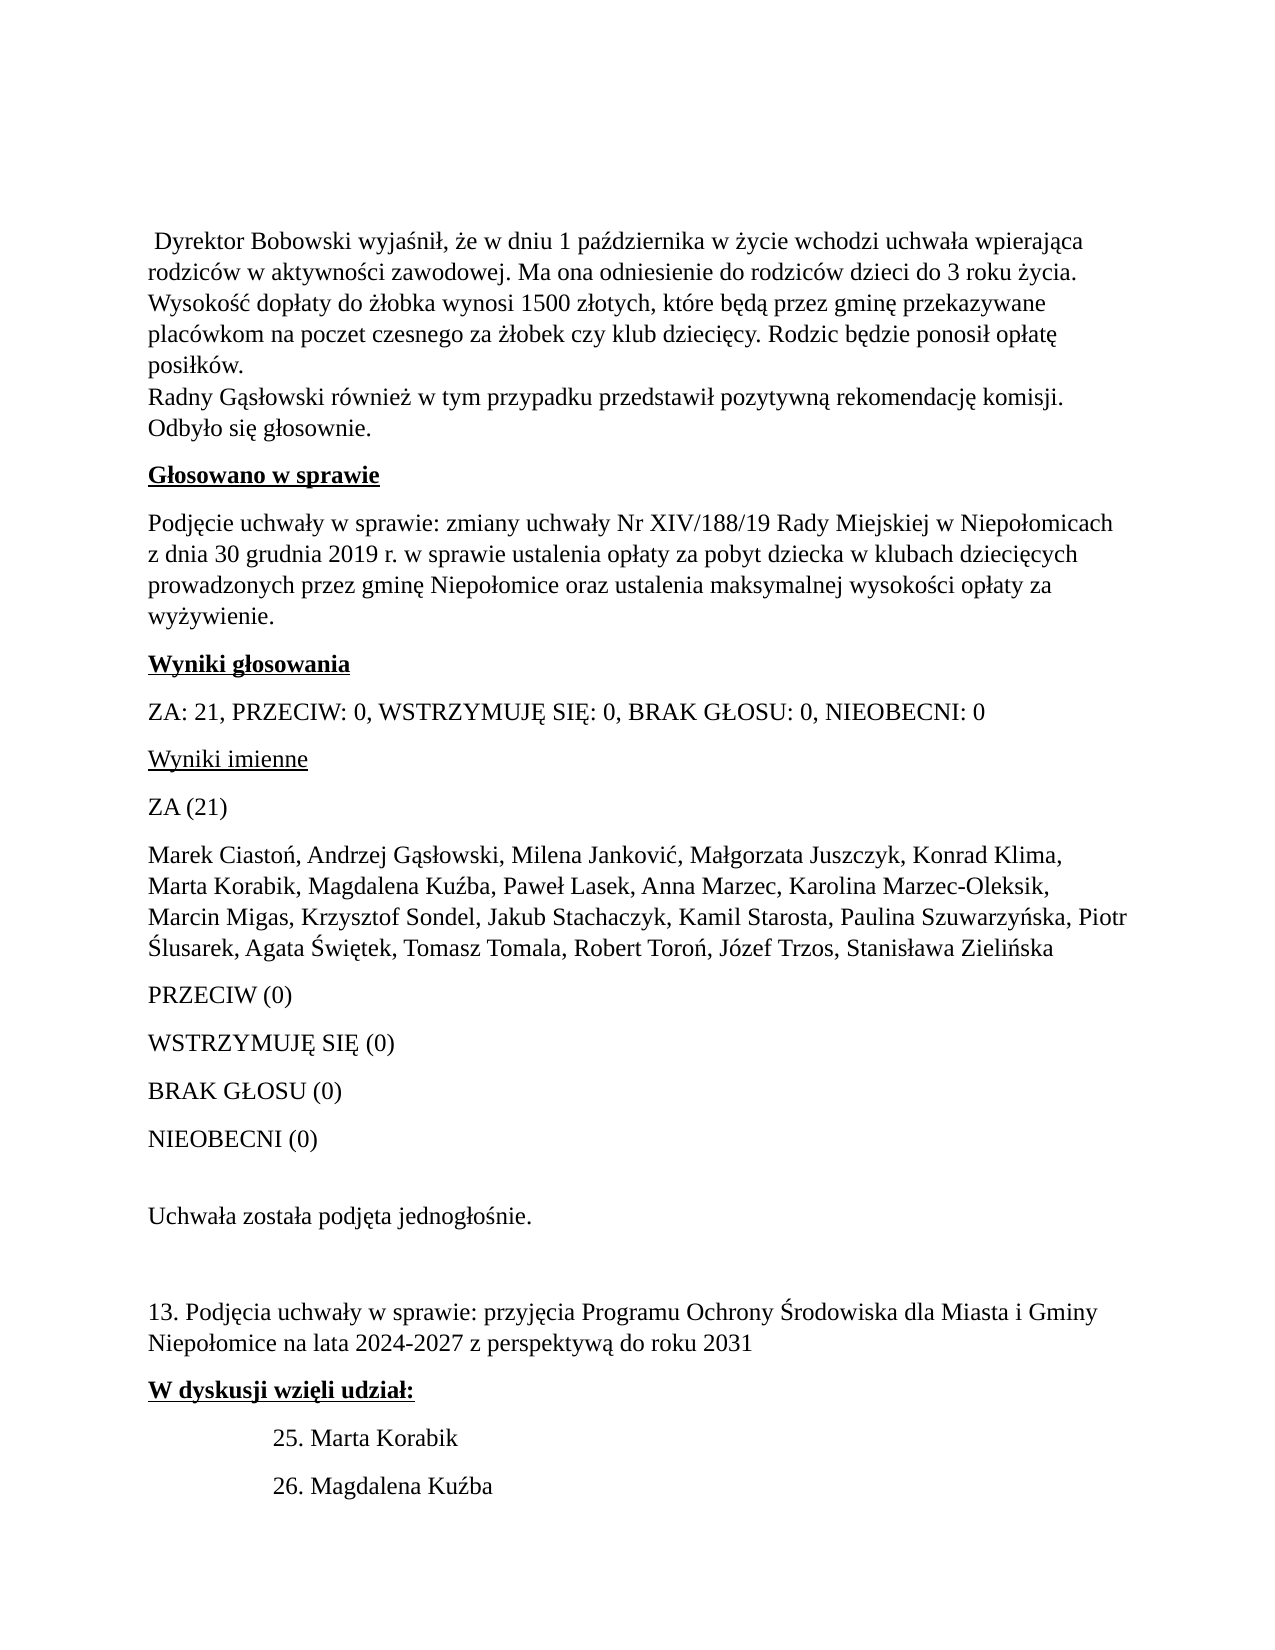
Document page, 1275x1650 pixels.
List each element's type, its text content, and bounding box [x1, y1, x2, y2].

list Magdalena Kuźba [273, 1471, 1127, 1500]
text NIEOBECNI (0) [148, 1124, 1127, 1183]
text W dyskusji wzięli udział: [148, 1376, 1127, 1404]
text WSTRZYMUJĘ SIĘ (0) [148, 1028, 1127, 1057]
text ZA: 21, PRZECIW: 0, WSTRZYMUJĘ SIĘ: 0, BRAK GŁOSU: 0, NIEOBECNI: 0 [148, 697, 1127, 725]
text Marek Ciastoń, Andrzej Gąsłowski, Milena Janković, Małgorzata Juszczyk, Konrad Klima, Marta Korabik, Magdalena Kuźba, Paweł Lasek, Anna Marzec, Karolina Marzec-Oleksik, Marcin Migas, Krzysztof Sondel, Jakub Stachaczyk, Kamil Starosta, Paulina Szuwarzyńska, Piotr Ślusarek, Agata Świętek, Tomasz Tomala, Robert Toroń, Józef Trzos, Stanisława Zielińska [148, 840, 1127, 962]
text Wyniki imienne [148, 744, 1127, 773]
text Głosowano w sprawie [148, 460, 1127, 489]
text 13. Podjęcia uchwały w sprawie: przyjęcia Programu Ochrony Środowiska dla Miasta i Gminy Niepołomice na lata 2024-2027 z perspektywą do roku 2031 [148, 1297, 1127, 1357]
text Podjęcie uchwały w sprawie: zmiany uchwały Nr XIV/188/19 Rady Miejskiej w Niepołomicach z dnia 30 grudnia 2019 r. w sprawie ustalenia opłaty za pobyt dziecka w klubach dziecięcych prowadzonych przez gminę Niepołomice oraz ustalenia maksymalnej wysokości opłaty za wyżywienie. [148, 508, 1127, 630]
text Wyniki głosowania [148, 649, 1127, 678]
text PRZECIW (0) [148, 981, 1127, 1009]
text Uchwała została podjęta jednogłośnie. [148, 1201, 1127, 1230]
list Marta Korabik [273, 1423, 1127, 1452]
text BRAK GŁOSU (0) [148, 1076, 1127, 1105]
text ZA (21) [148, 792, 1127, 821]
text Dyrektor Bobowski wyjaśnił, że w dniu 1 października w życie wchodzi uchwała wpierająca rodziców w aktywności zawodowej. Ma ona odniesienie do rodziców dzieci do 3 roku życia. Wysokość dopłaty do żłobka wynosi 1500 złotych, które będą przez gminę przekazywane placówkom na poczet czesnego za żłobek czy klub dziecięcy. Rodzic będzie ponosił opłatę posiłków. Radny Gąsłowski również w tym przypadku przedstawił pozytywną rekomendację komisji. Odbyło się głosownie. [148, 226, 1127, 441]
